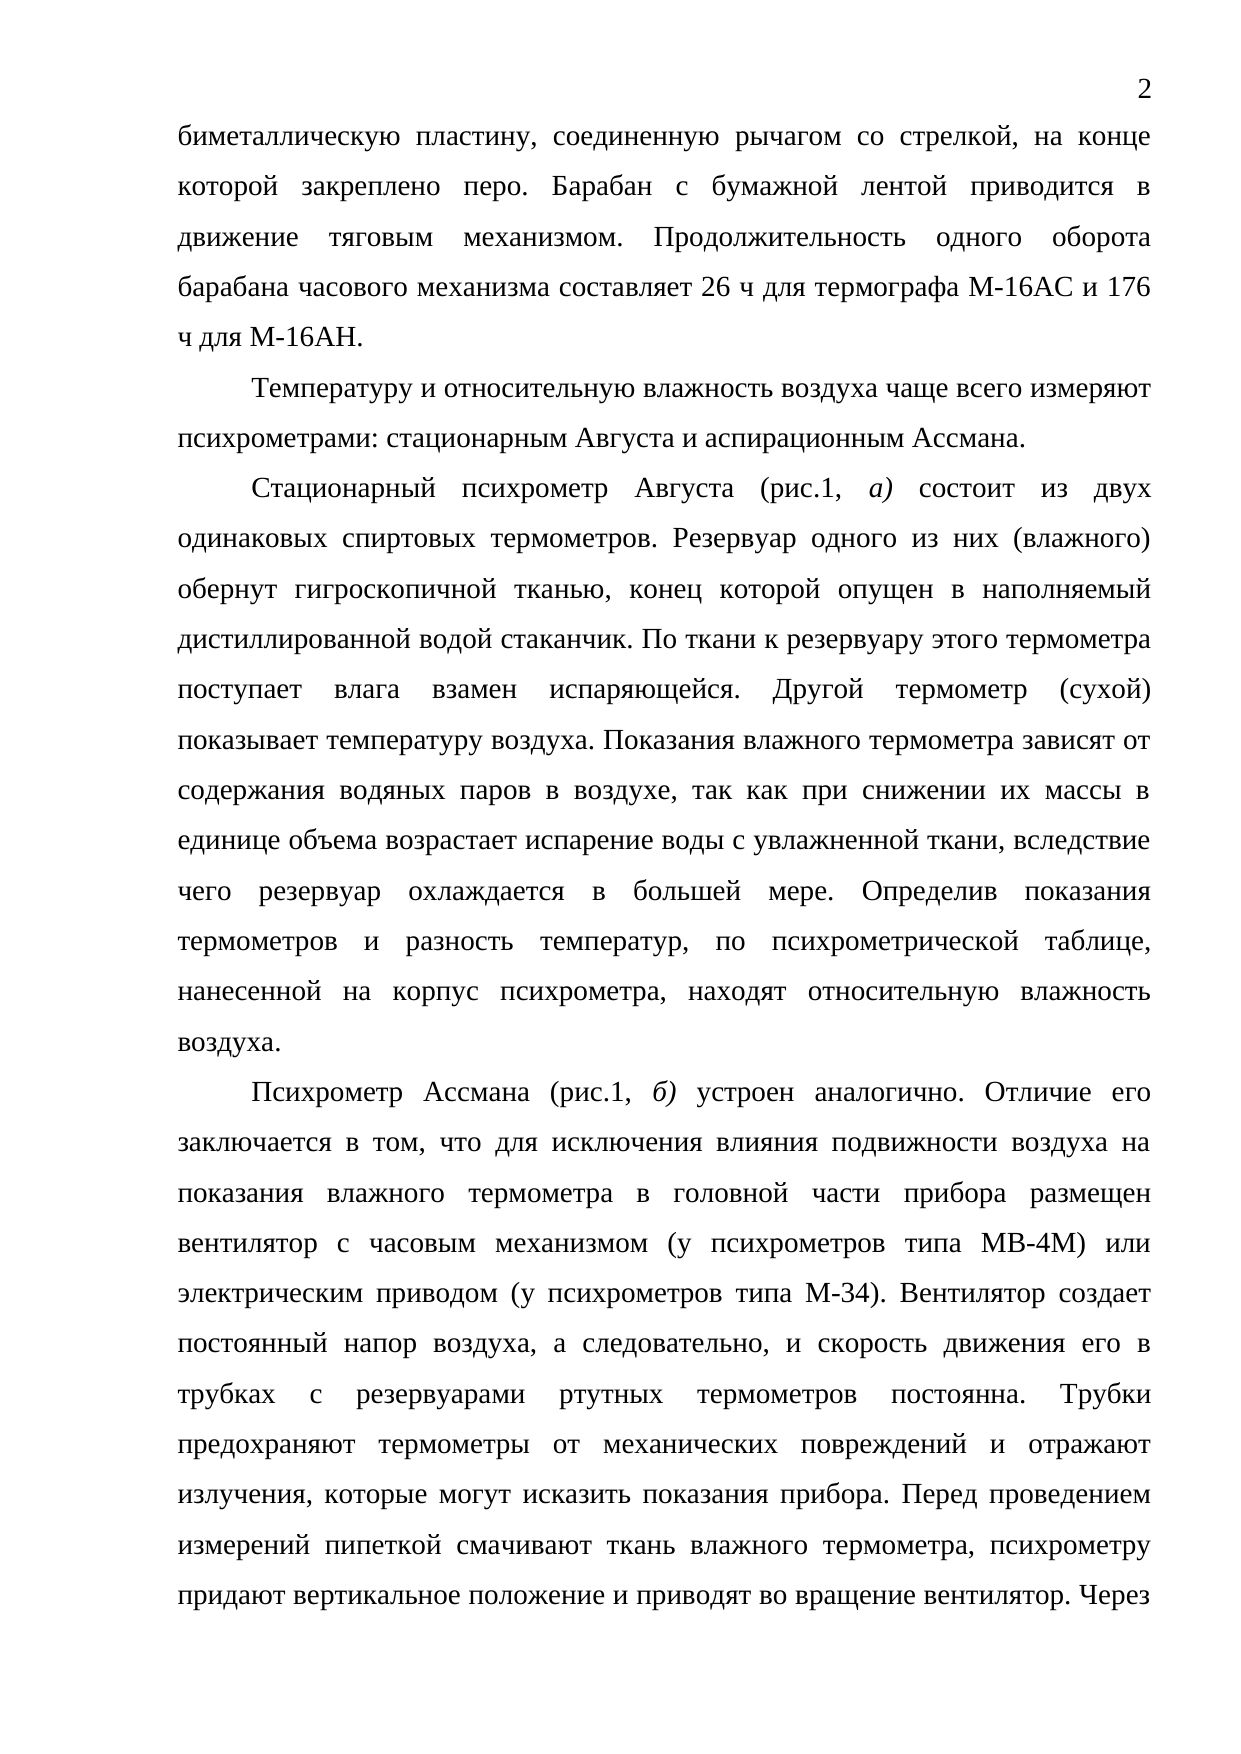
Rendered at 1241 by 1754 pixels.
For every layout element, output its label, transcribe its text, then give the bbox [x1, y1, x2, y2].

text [177, 1074, 1152, 1611]
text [177, 118, 1152, 353]
text Стационарный психрометр Августа (рис.1, а) состоит из двух одинаковых спиртовых термометров. Резервуар одного из них (влажного) обернут гигроскопичной тканью, конец которой опущен в наполняемый дистиллированной водой стаканчик. По ткани к резервуару этого термометра поступает влага взамен испаряющейся. Другой термометр (сухой) показывает температуру воздуха. Показания влажного термометра зависят от содержания водяных паров в воздухе, так как при снижении их массы в единице объема возрастает испарение воды с увлажненной ткани, вследствие чего резервуар охлаждается в большей мере. Определив показания термометров и разность температур, по психрометрической таблице, нанесенной на корпус психрометра, находят относительную влажность воздуха. [177, 470, 1152, 1057]
text Температуру и относительную влажность воздуха чаще всего измеряют психрометрами: стационарным Августа и аспирационным Ассмана. [177, 370, 1152, 453]
